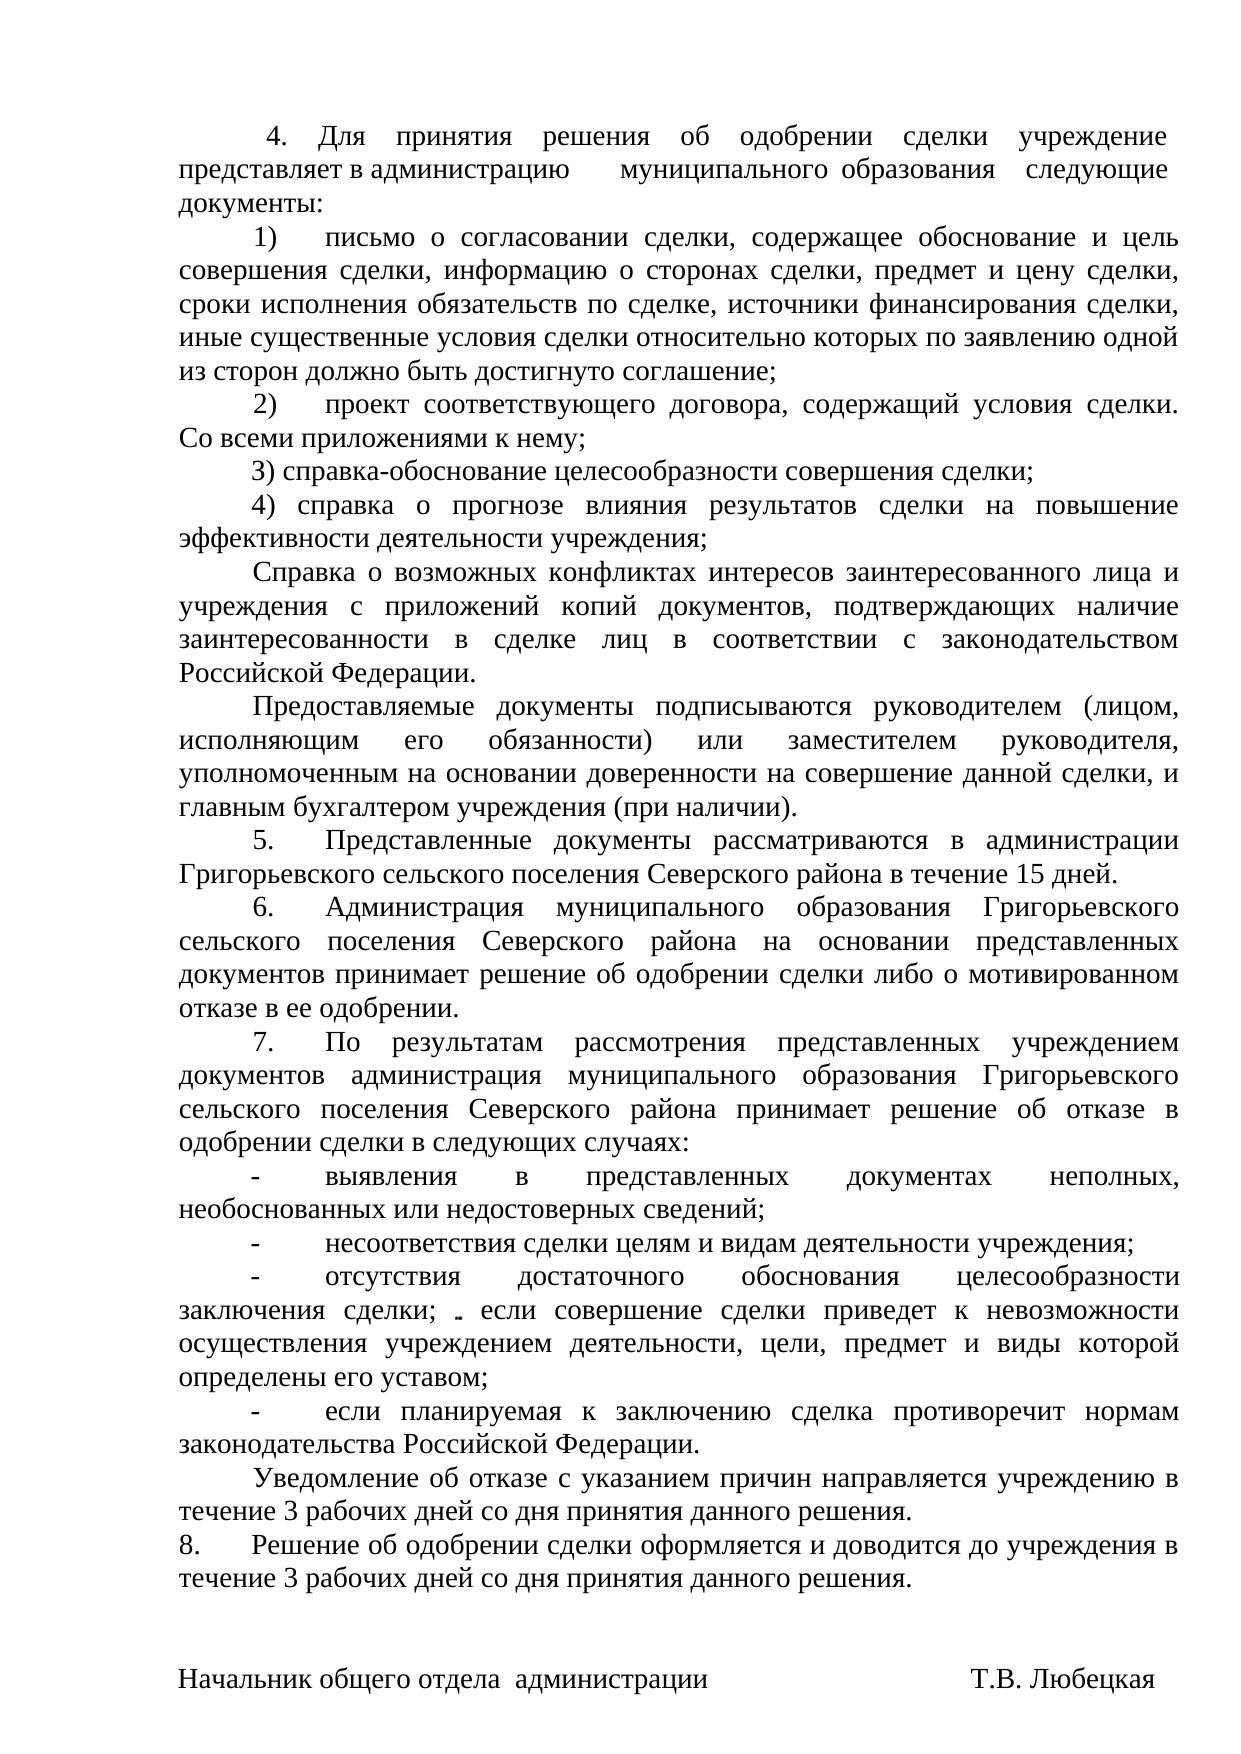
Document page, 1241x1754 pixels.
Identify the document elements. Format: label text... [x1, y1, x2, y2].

list если планируемая к заключению сделка противоречит нормам законодательства Российской Федерации. [178, 1393, 1180, 1460]
text Справка о возможных конфликтах интересов заинтересованного лица и учреждения с приложений копий документов, подтверждающих наличие заинтересованности в сделке лиц в соответствии с законодательством Российской Федерации. [179, 554, 1180, 688]
text Предоставляемые документы подписываются руководителем (лицом, исполняющим его обязанности) или заместителем руководителя, уполномоченным на основании доверенности на совершение данной сделки, и главным бухгалтером учреждения (при наличии). [179, 688, 1180, 822]
list проект соответствующего договора, содержащий условия сделки. Со всеми приложениями к нему; [179, 386, 1180, 453]
list выявления в представленных документах неполных, необоснованных или недостоверных сведений; [178, 1158, 1180, 1225]
list Решение об одобрении сделки оформляется и доводится до учреждения в течение 3 рабочих дней со дня принятия данного решения. [179, 1527, 1180, 1594]
list письмо о согласовании сделки, содержащее обоснование и цель совершения сделки, информацию о сторонах сделки, предмет и цену сделки, сроки исполнения обязательств по сделке, источники финансирования сделки, иные существенные условия сделки относительно которых по заявлению одной из сторон должно быть достигнуто соглашение; [179, 219, 1180, 386]
list Представленные документы рассматриваются в администрации Григорьевского сельского поселения Северского района в течение 15 дней. [179, 822, 1180, 889]
list несоответствия сделки целям и видам деятельности учреждения; [178, 1225, 1180, 1258]
text 4) справка о прогнозе влияния результатов сделки на повышение эффективности деятельности учреждения; [179, 487, 1180, 554]
text 4. Для принятия решения об одобрении сделки учреждение представляет в администрацию муниципального образования следующие документы: [178, 118, 1168, 219]
text Уведомление об отказе с указанием причин направляется учреждению в течение 3 рабочих дней со дня принятия данного решения. [179, 1460, 1180, 1527]
list Администрация муниципального образования Григорьевского сельского поселения Северского района на основании представленных документов принимает решение об одобрении сделки либо о мотивированном отказе в ее одобрении. [179, 889, 1180, 1024]
text З) справка-обоснование целесообразности совершения сделки; [251, 453, 1180, 487]
list отсутствия достаточного обоснования целесообразности заключения сделки; если совершение сделки приведет к невозможности осуществления учреждением деятельности, цели, предмет и виды которой определены его уставом; [178, 1258, 1180, 1393]
text Начальник общего отдела администрации Т.В. Любецкая [177, 1661, 1181, 1694]
list По результатам рассмотрения представленных учреждением документов администрация муниципального образования Григорьевского сельского поселения Северского района принимает решение об отказе в одобрении сделки в следующих случаях: [179, 1024, 1180, 1158]
